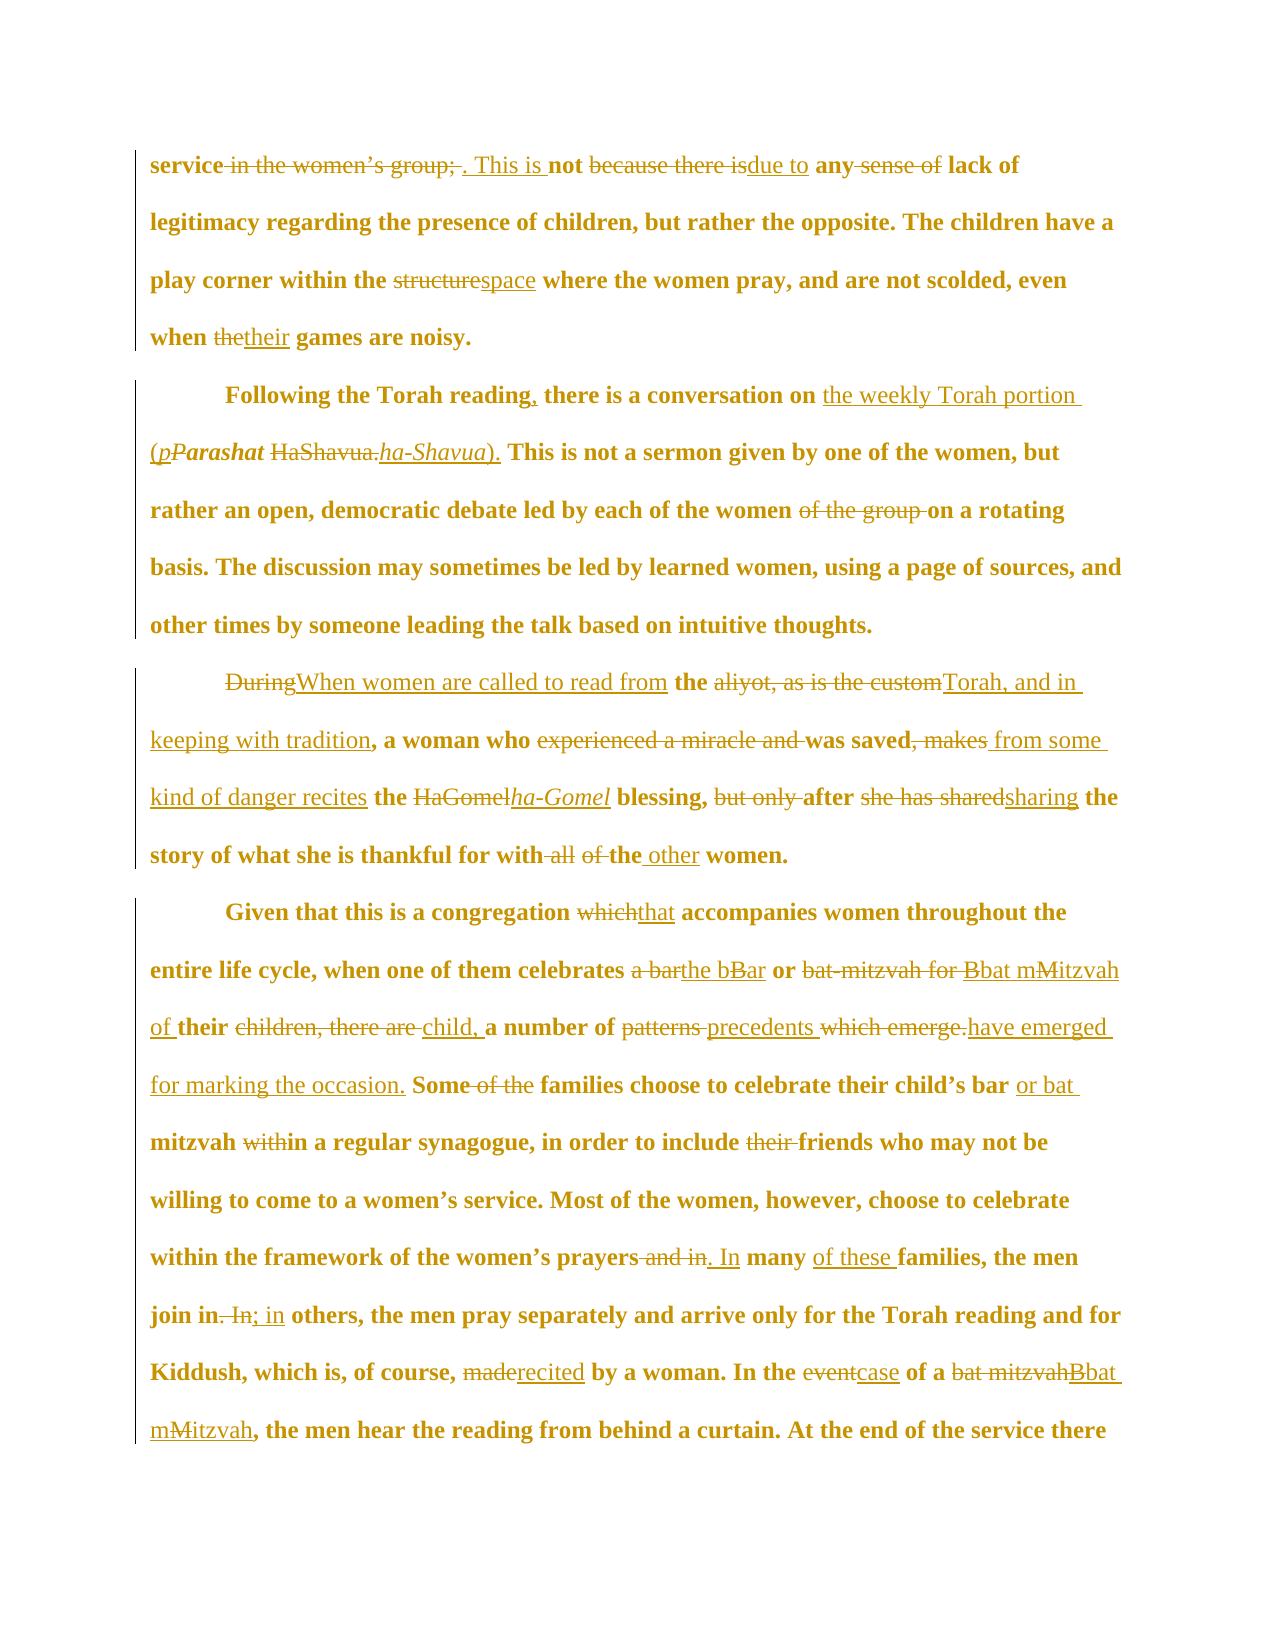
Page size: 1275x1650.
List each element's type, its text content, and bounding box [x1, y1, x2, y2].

text the , a woman who was saved the blessing, after the story of what she is thankful for with the women. [150, 667, 1125, 869]
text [150, 150, 1125, 351]
text Following the Torah reading there is a conversation on arashat This is not a sermon given by one of the women, but rather an open, democratic debate led by each of the women on a rotating basis. The discussion may sometimes be led by learned women, using a page of sources, and other times by someone leading the talk based on intuitive thoughts. [150, 380, 1125, 639]
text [150, 897, 1125, 1444]
